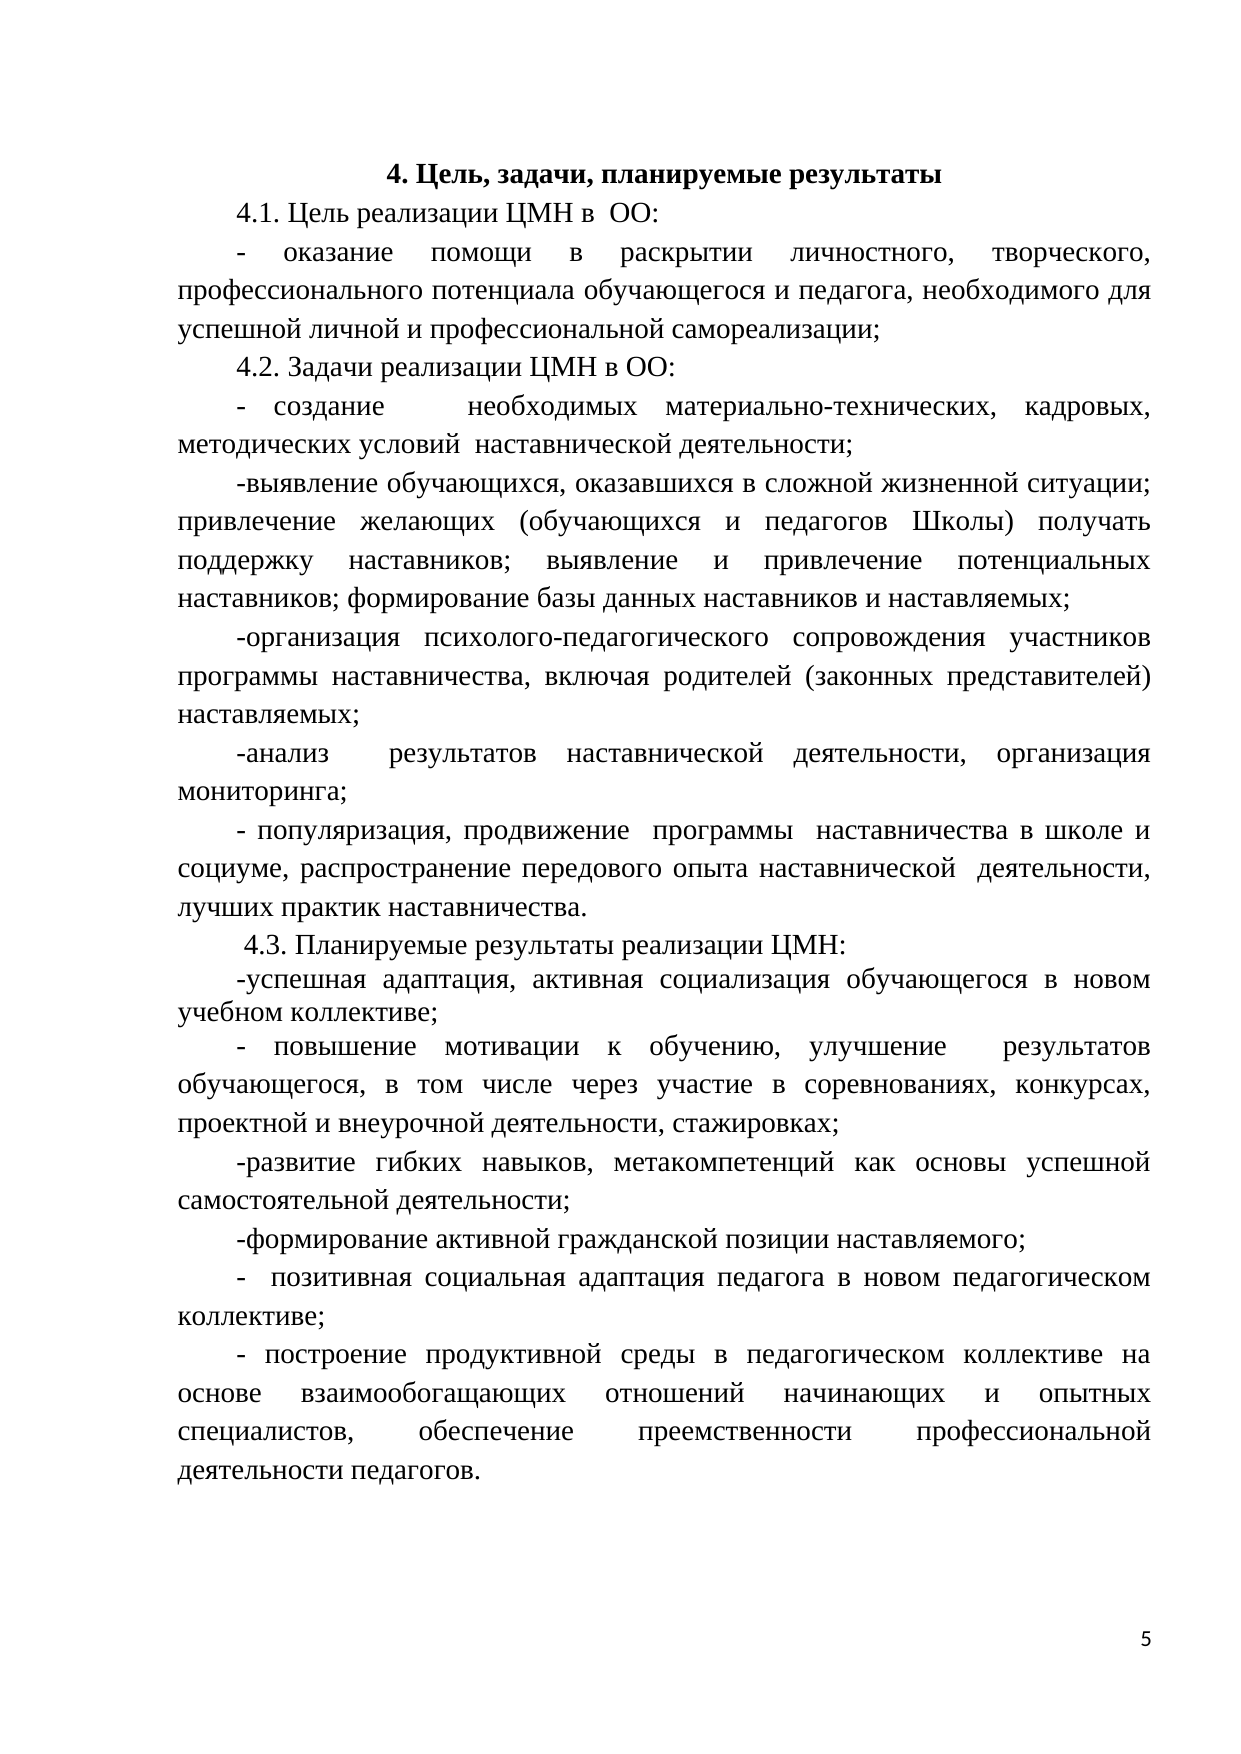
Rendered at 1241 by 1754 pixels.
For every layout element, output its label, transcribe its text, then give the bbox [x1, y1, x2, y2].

text -формирование активной гражданской позиции наставляемого; [177, 1221, 1152, 1254]
text -организация психолого-педагогического сопровождения участников программы наставничества, включая родителей (законных представителей) наставляемых; [177, 619, 1152, 730]
text - повышение мотивации к обучению, улучшение результатов обучающегося, в том числе через участие в соревнованиях, конкурсах, проектной и внеурочной деятельности, стажировках; [177, 1028, 1152, 1139]
text - популяризация, продвижение программы наставничества в школе и социуме, распространение передового опыта наставнической деятельности, лучших практик наставничества. [177, 812, 1152, 922]
text - создание необходимых материально-технических, кадровых, методических условий наставнической деятельности; [177, 388, 1152, 460]
text 4.3. Планируемые результаты реализации ЦМН: [177, 927, 1152, 961]
text - построение продуктивной среды в педагогическом коллективе на основе взаимообогащающих отношений начинающих и опытных специалистов, обеспечение преемственности профессиональной деятельности педагогов. [177, 1336, 1152, 1486]
text - позитивная социальная адаптация педагога в новом педагогическом коллективе; [177, 1259, 1152, 1331]
text 4.1. Цель реализации ЦМН в ОО: [177, 195, 1152, 229]
text - оказание помощи в раскрытии личностного, творческого, профессионального потенциала обучающегося и педагога, необходимого для успешной личной и профессиональной самореализации; [177, 234, 1152, 344]
text -успешная адаптация, активная социализация обучающегося в новом учебном коллективе; [177, 961, 1152, 1028]
text 4. Цель, задачи, планируемые результаты [177, 157, 1152, 190]
text -анализ результатов наставнической деятельности, организация мониторинга; [177, 735, 1152, 807]
text 4.2. Задачи реализации ЦМН в ОО: [177, 349, 1152, 383]
text -выявление обучающихся, оказавшихся в сложной жизненной ситуации; привлечение желающих (обучающихся и педагогов Школы) получать поддержку наставников; выявление и привлечение потенциальных наставников; формирование базы данных наставников и наставляемых; [177, 465, 1152, 614]
text -развитие гибких навыков, метакомпетенций как основы успешной самостоятельной деятельности; [177, 1144, 1152, 1216]
